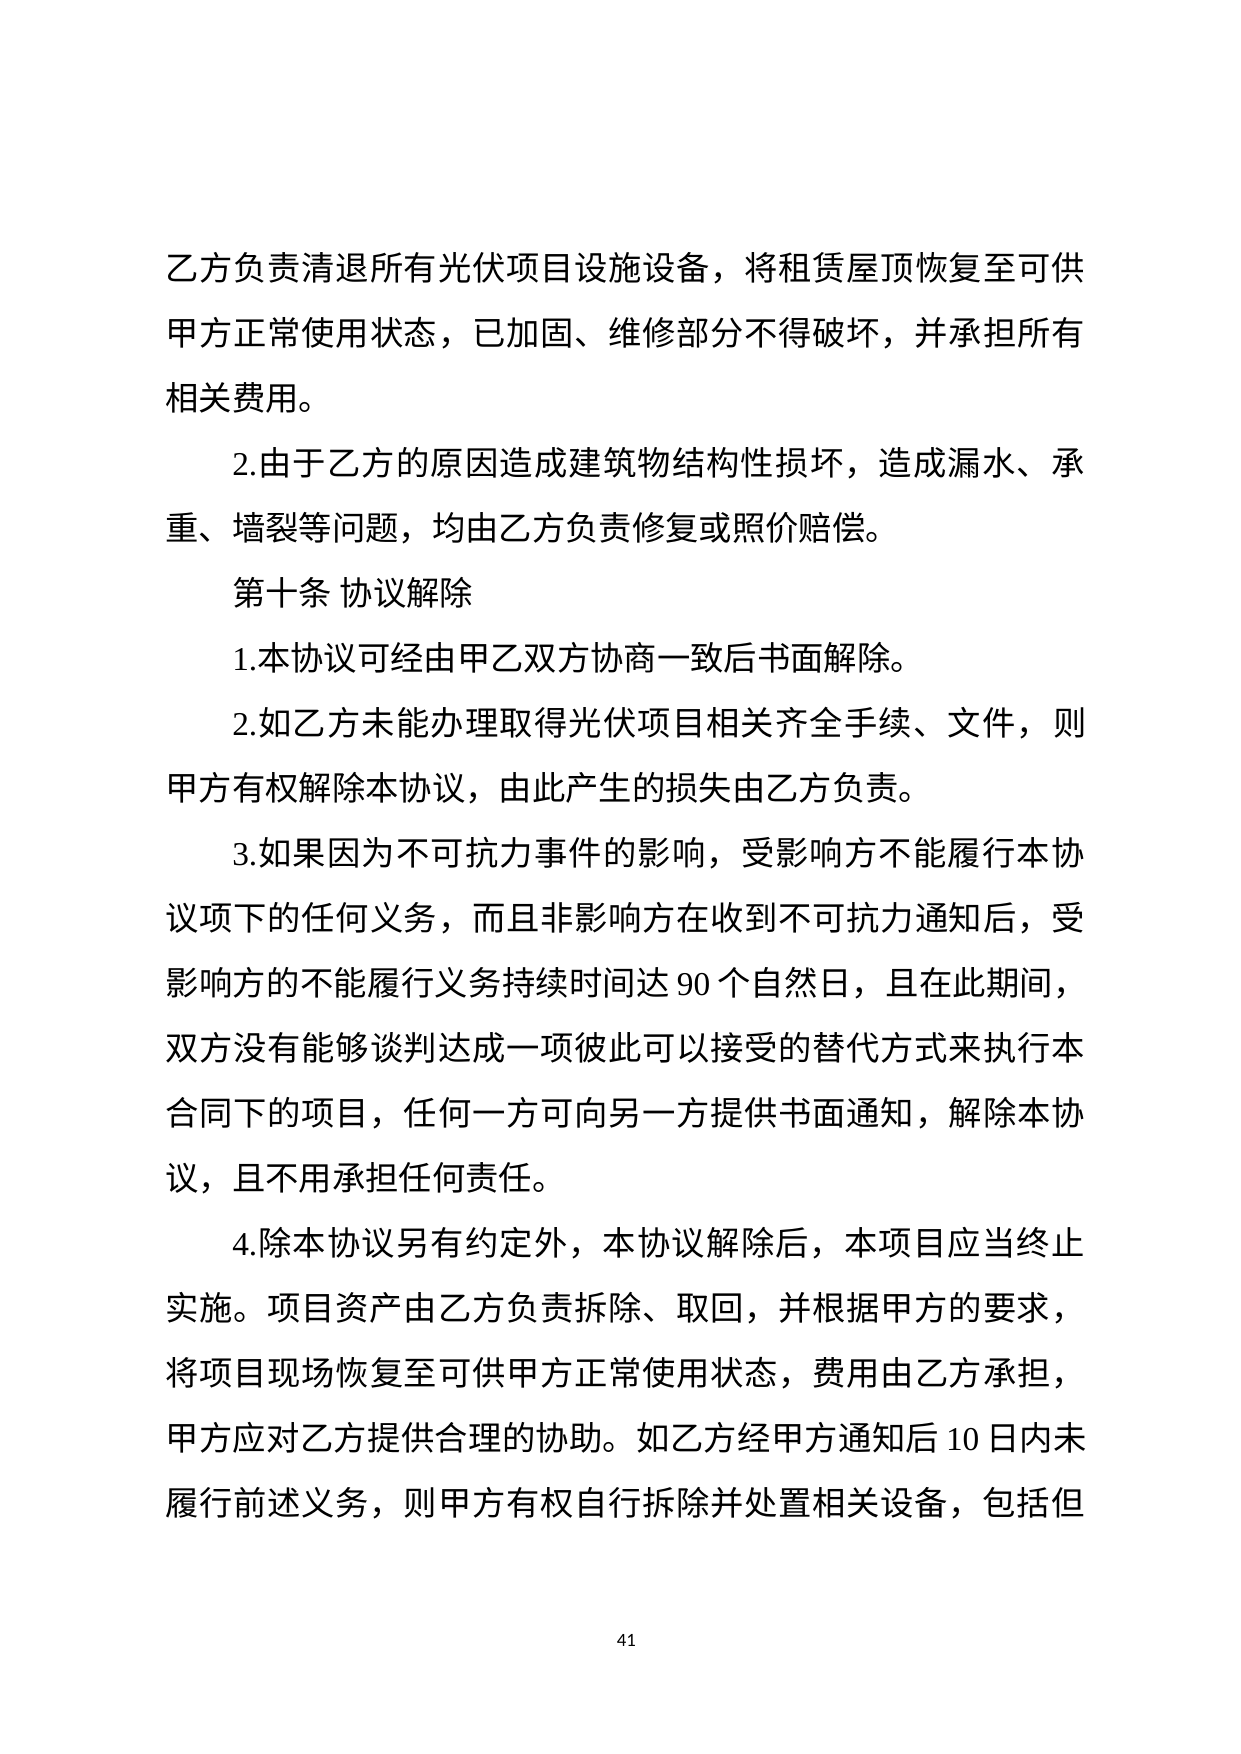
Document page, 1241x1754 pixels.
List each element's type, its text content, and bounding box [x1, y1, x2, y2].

text 3.如果因为不可抗力事件的影响，受影响方不能履行本协议项下的任何义务，而且非影响方在收到不可抗力通知后，受影响方的不能履行义务持续时间达90个自然日，且在此期间，双方没有能够谈判达成一项彼此可以接受的替代方式来执行本合同下的项目，任何一方可向另一方提供书面通知，解除本协议，且不用承担任何责任。 [165, 818, 1087, 1208]
text 2.如乙方未能办理取得光伏项目相关齐全手续、文件，则甲方有权解除本协议，由此产生的损失由乙方负责。 [165, 688, 1087, 818]
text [165, 1208, 1087, 1533]
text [165, 233, 1087, 428]
text 2.由于乙方的原因造成建筑物结构性损坏，造成漏水、承重、墙裂等问题，均由乙方负责修复或照价赔偿。 [165, 428, 1087, 558]
text 第十条 协议解除 [165, 558, 1087, 623]
text 1.本协议可经由甲乙双方协商一致后书面解除。 [165, 623, 1087, 688]
